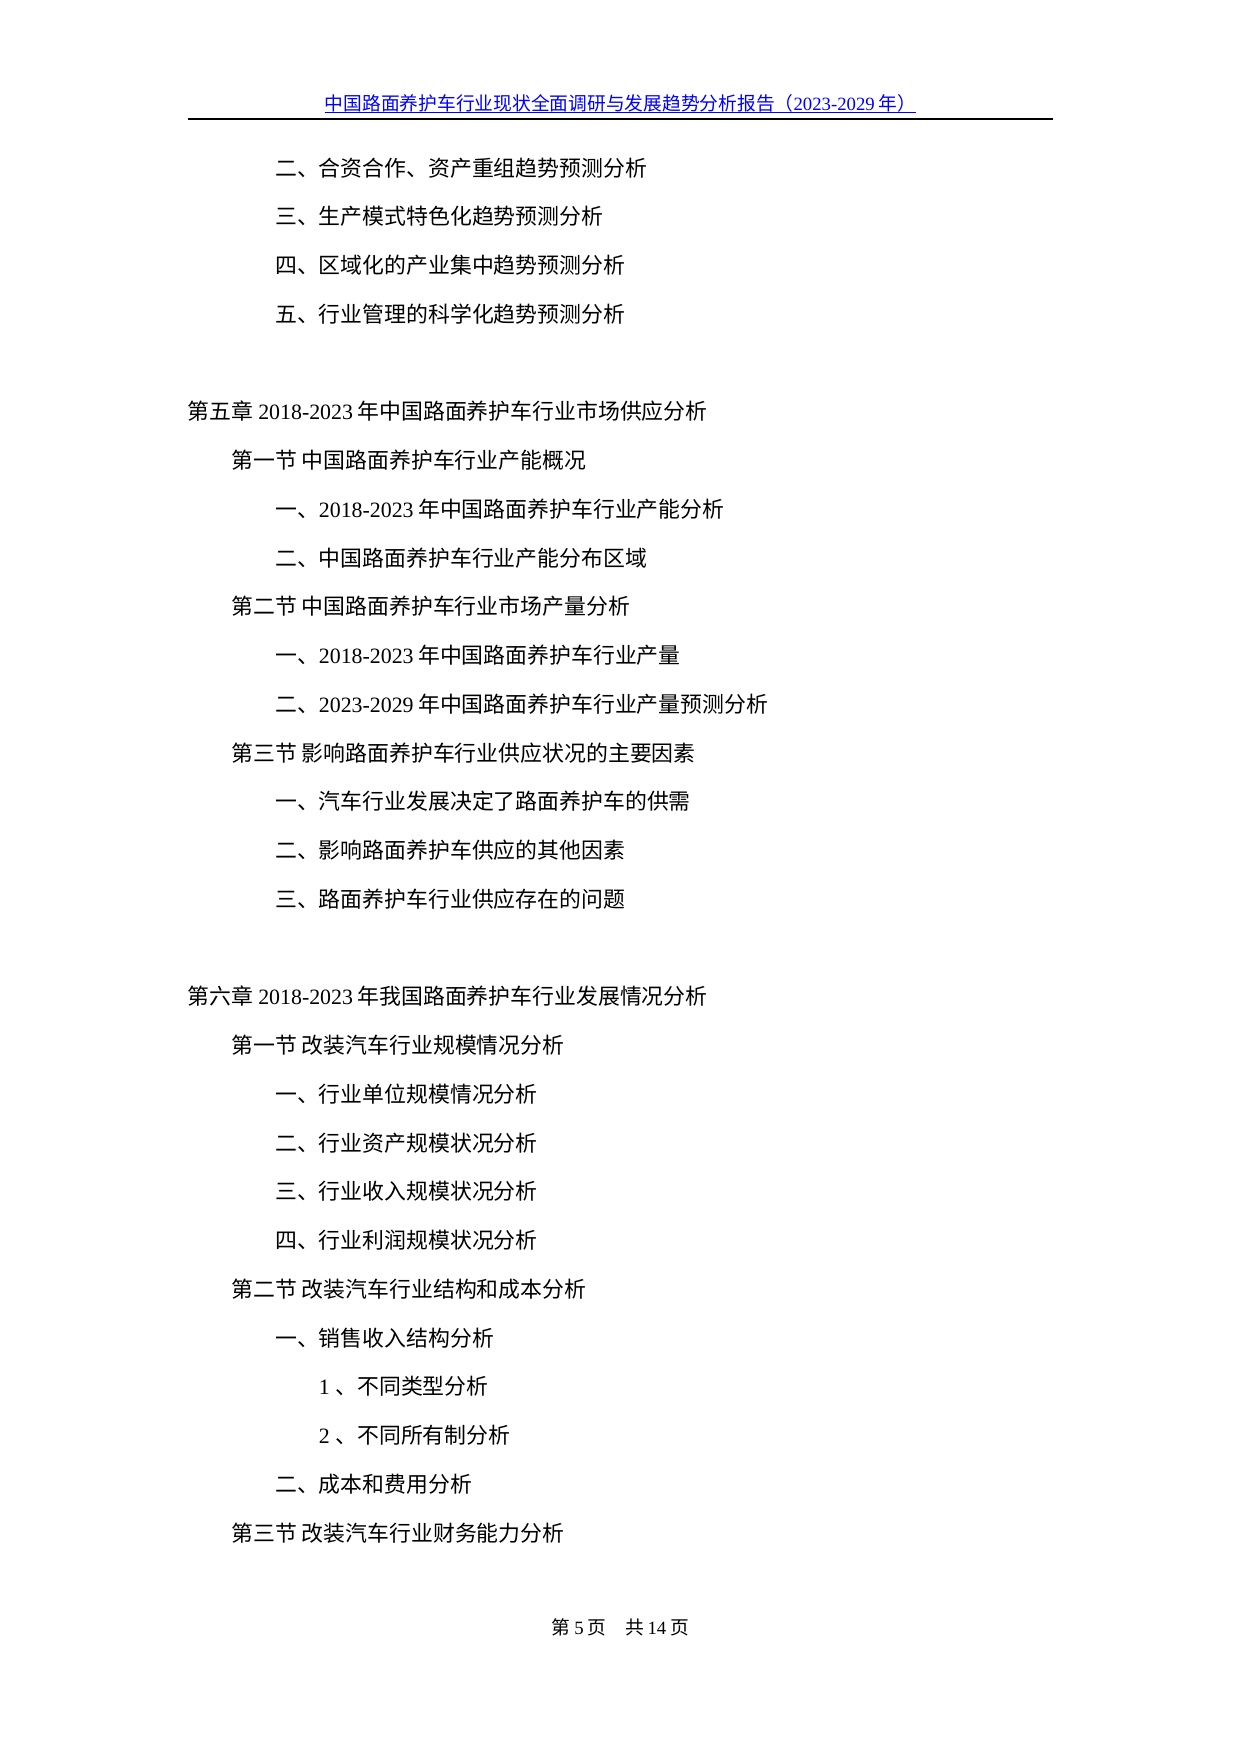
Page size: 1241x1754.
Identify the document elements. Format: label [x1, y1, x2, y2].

text [187, 150, 1053, 1548]
